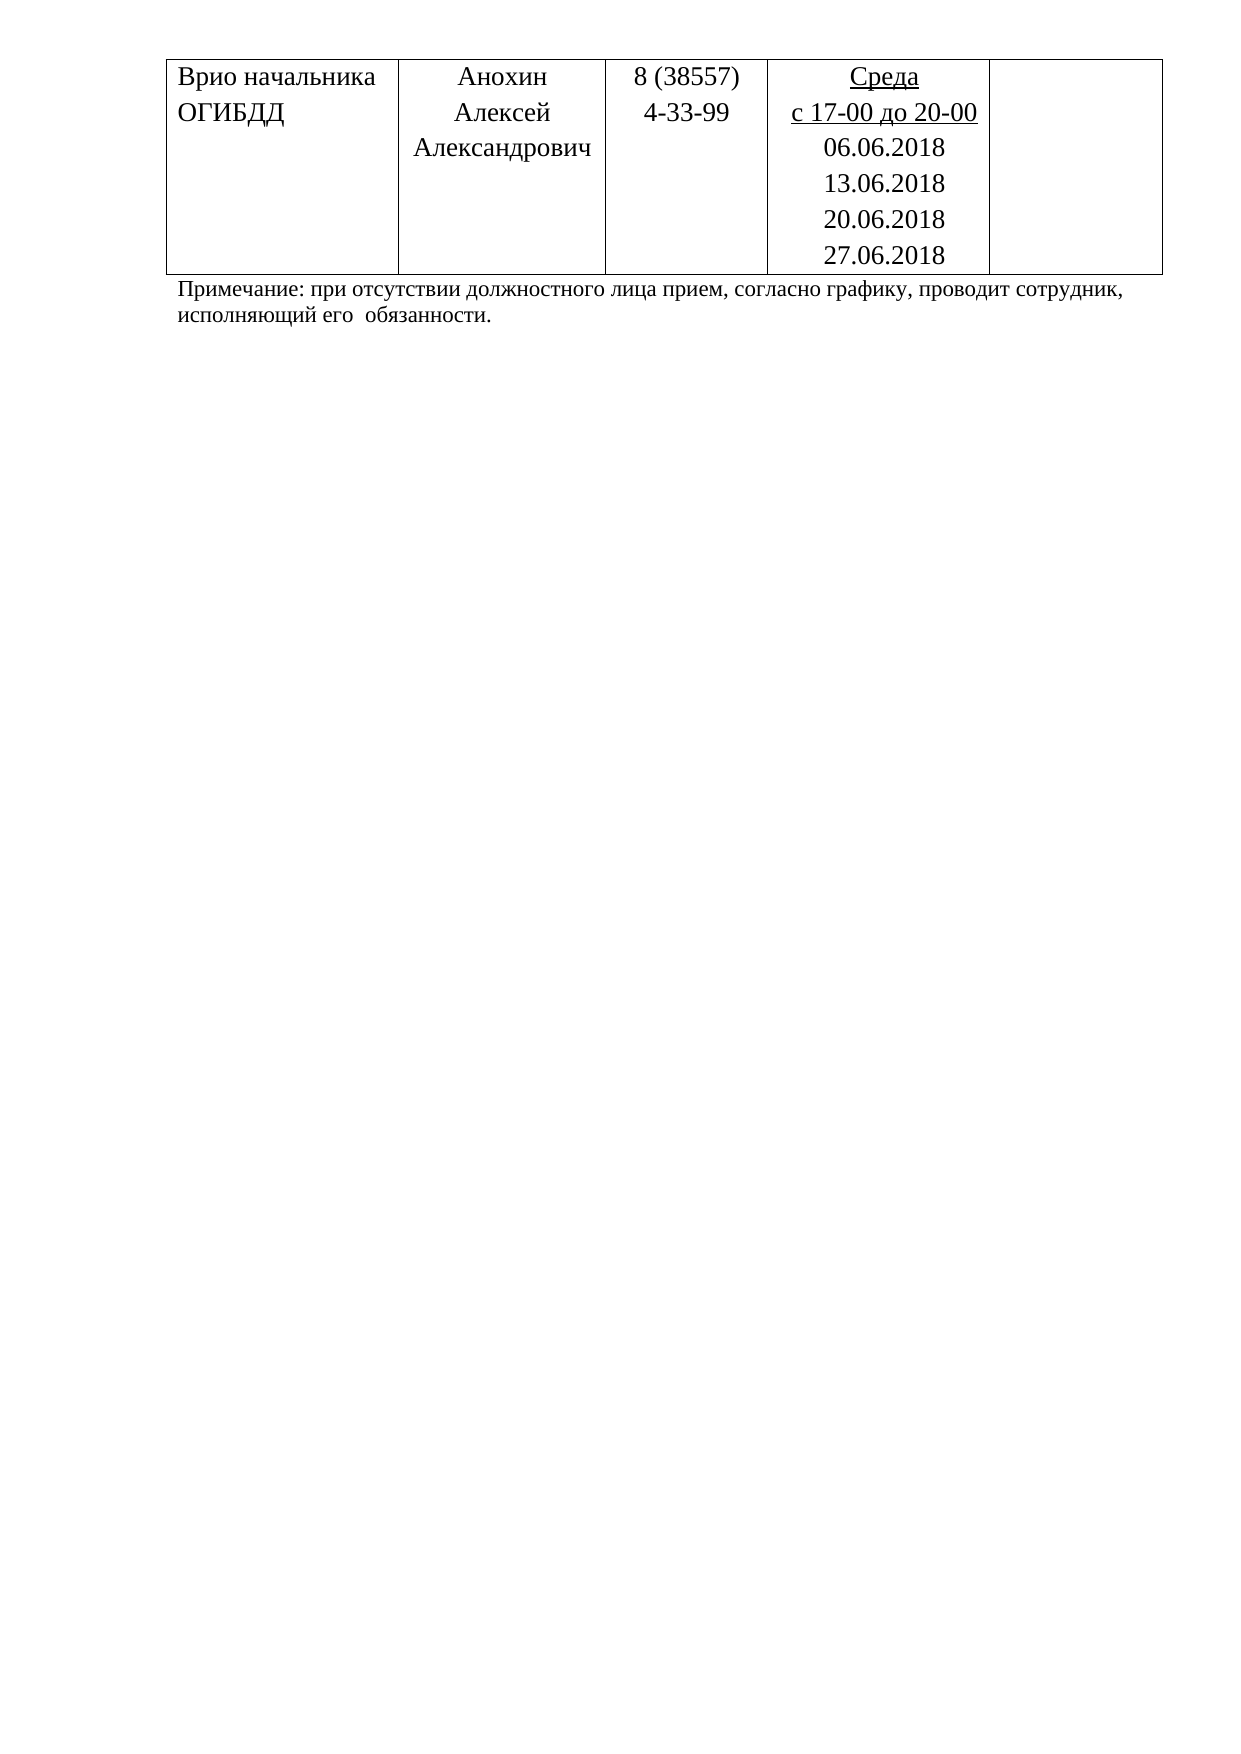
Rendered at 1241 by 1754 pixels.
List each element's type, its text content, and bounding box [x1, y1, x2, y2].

table_cell Врио начальника ОГИБДД [167, 60, 398, 274]
table_cell [990, 60, 1162, 274]
table_cell 8 (38557) 4-33-99 [606, 60, 767, 274]
table_cell Анохин Алексей Александрович [399, 60, 605, 274]
text Примечание: при отсутствии должностного лица прием, согласно графику, проводит сотрудник, [88, 275, 1137, 302]
text исполняющий его обязанности. [88, 302, 1137, 328]
table_cell Среда с 17-00 до 20-00 06.06.2018 13.06.2018 20.06.2018 27.06.2018 [768, 60, 989, 274]
